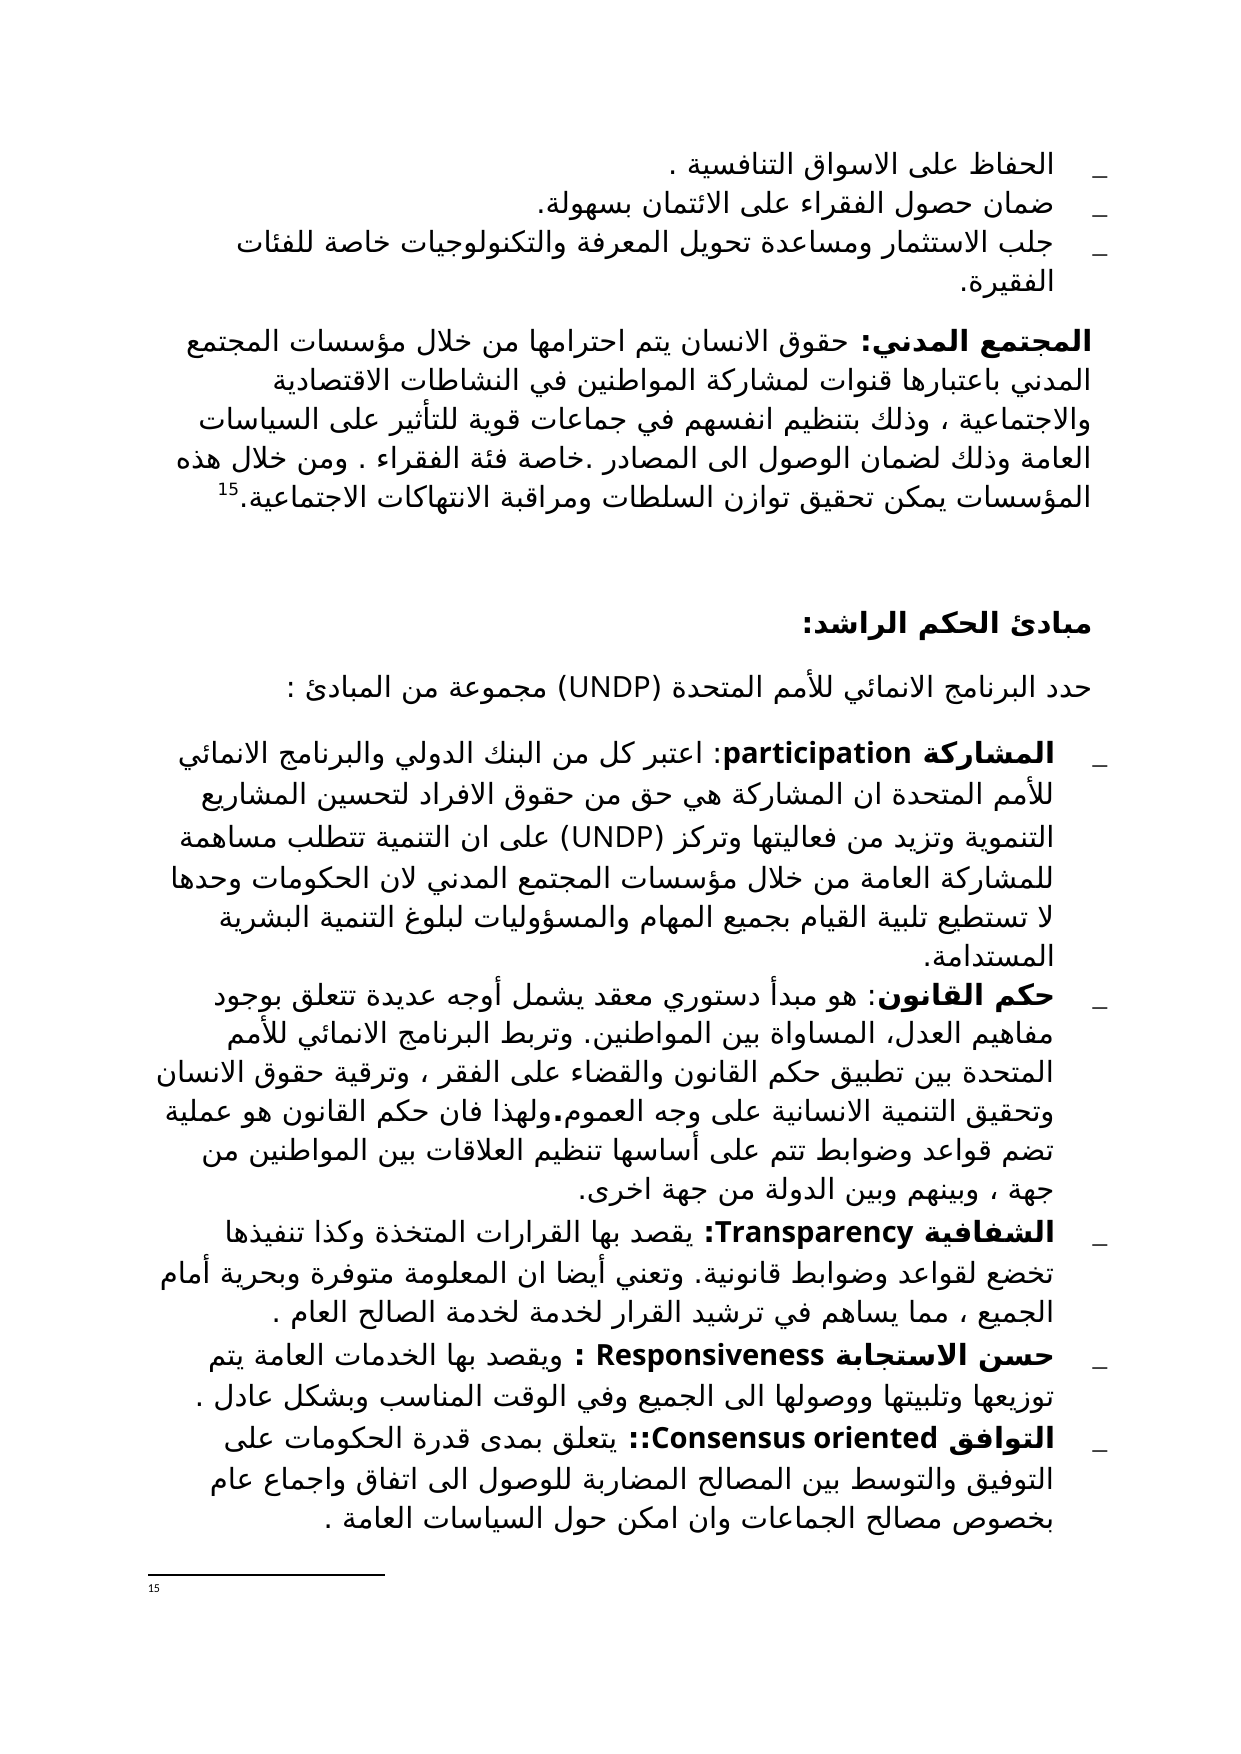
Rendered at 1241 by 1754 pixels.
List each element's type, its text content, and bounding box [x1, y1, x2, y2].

list التوافق Consensus oriented:: يتعلق بمدى قدرة الحكومات على التوفيق والتوسط بين المصالح المضاربة للوصول الى اتفاق واجماع عام بخصوص مصالح الجماعات وان امكن حول السياسات العامة . [148, 1418, 1093, 1535]
list جلب الاستثمار ومساعدة تحويل المعرفة والتكنولوجيات خاصة للفئات الفقيرة. [148, 226, 1093, 298]
text حدد البرنامج الانمائي للأمم المتحدة (UNDP) مجموعة من المبادئ : [148, 666, 1093, 706]
list الشفافية Transparency: يقصد بها القرارات المتخذة وكذا تنفيذها تخضع لقواعد وضوابط قانونية. وتعني أيضا ان المعلومة متوفرة وبحرية أمام الجميع ، مما يساهم في ترشيد القرار لخدمة لخدمة الصالح العام . [148, 1212, 1093, 1329]
list الحفاظ على الاسواق التنافسية . [148, 148, 1093, 182]
list حسن الاستجابة Responsiveness : ويقصد بها الخدمات العامة يتم توزيعها وتلبيتها ووصولها الى الجميع وفي الوقت المناسب وبشكل عادل . [148, 1334, 1093, 1413]
list ضمان حصول الفقراء على الائتمان بسهولة. [148, 187, 1093, 221]
list حكم القانون: هو مبدأ دستوري معقد يشمل أوجه عديدة تتعلق بوجود مفاهيم العدل، المساواة بين المواطنين. وتربط البرنامج الانمائي للأمم المتحدة بين تطبيق حكم القانون والقضاء على الفقر ، وترقية حقوق الانسان وتحقيق التنمية الانسانية على وجه العموم.ولهذا فان حكم القانون هو عملية تضم قواعد وضوابط تتم على أساسها تنظيم العلاقات بين المواطنين من جهة ، وبينهم وبين الدولة من جهة اخرى. [148, 978, 1093, 1207]
text المجتمع المدني: حقوق الانسان يتم احترامها من خلال مؤسسات المجتمع المدني باعتبارها قنوات لمشاركة المواطنين في النشاطات الاقتصادية والاجتماعية ، وذلك بتنظيم انفسهم في جماعات قوية للتأثير على السياسات العامة وذلك لضمان الوصول الى المصادر .خاصة فئة الفقراء . ومن خلال هذه المؤسسات يمكن تحقيق توازن السلطات ومراقبة الانتهاكات الاجتماعية. [148, 324, 1093, 514]
text مبادئ الحكم الراشد: [148, 606, 1093, 640]
list المشاركة participation: اعتبر كل من البنك الدولي والبرنامج الانمائي للأمم المتحدة ان المشاركة هي حق من حقوق الافراد لتحسين المشاريع التنموية وتزيد من فعاليتها وتركز (UNDP) على ان التنمية تتطلب مساهمة للمشاركة العامة من خلال مؤسسات المجتمع المدني لان الحكومات وحدها لا تستطيع تلبية القيام بجميع المهام والمسؤوليات لبلوغ التنمية البشرية المستدامة. [148, 733, 1093, 973]
